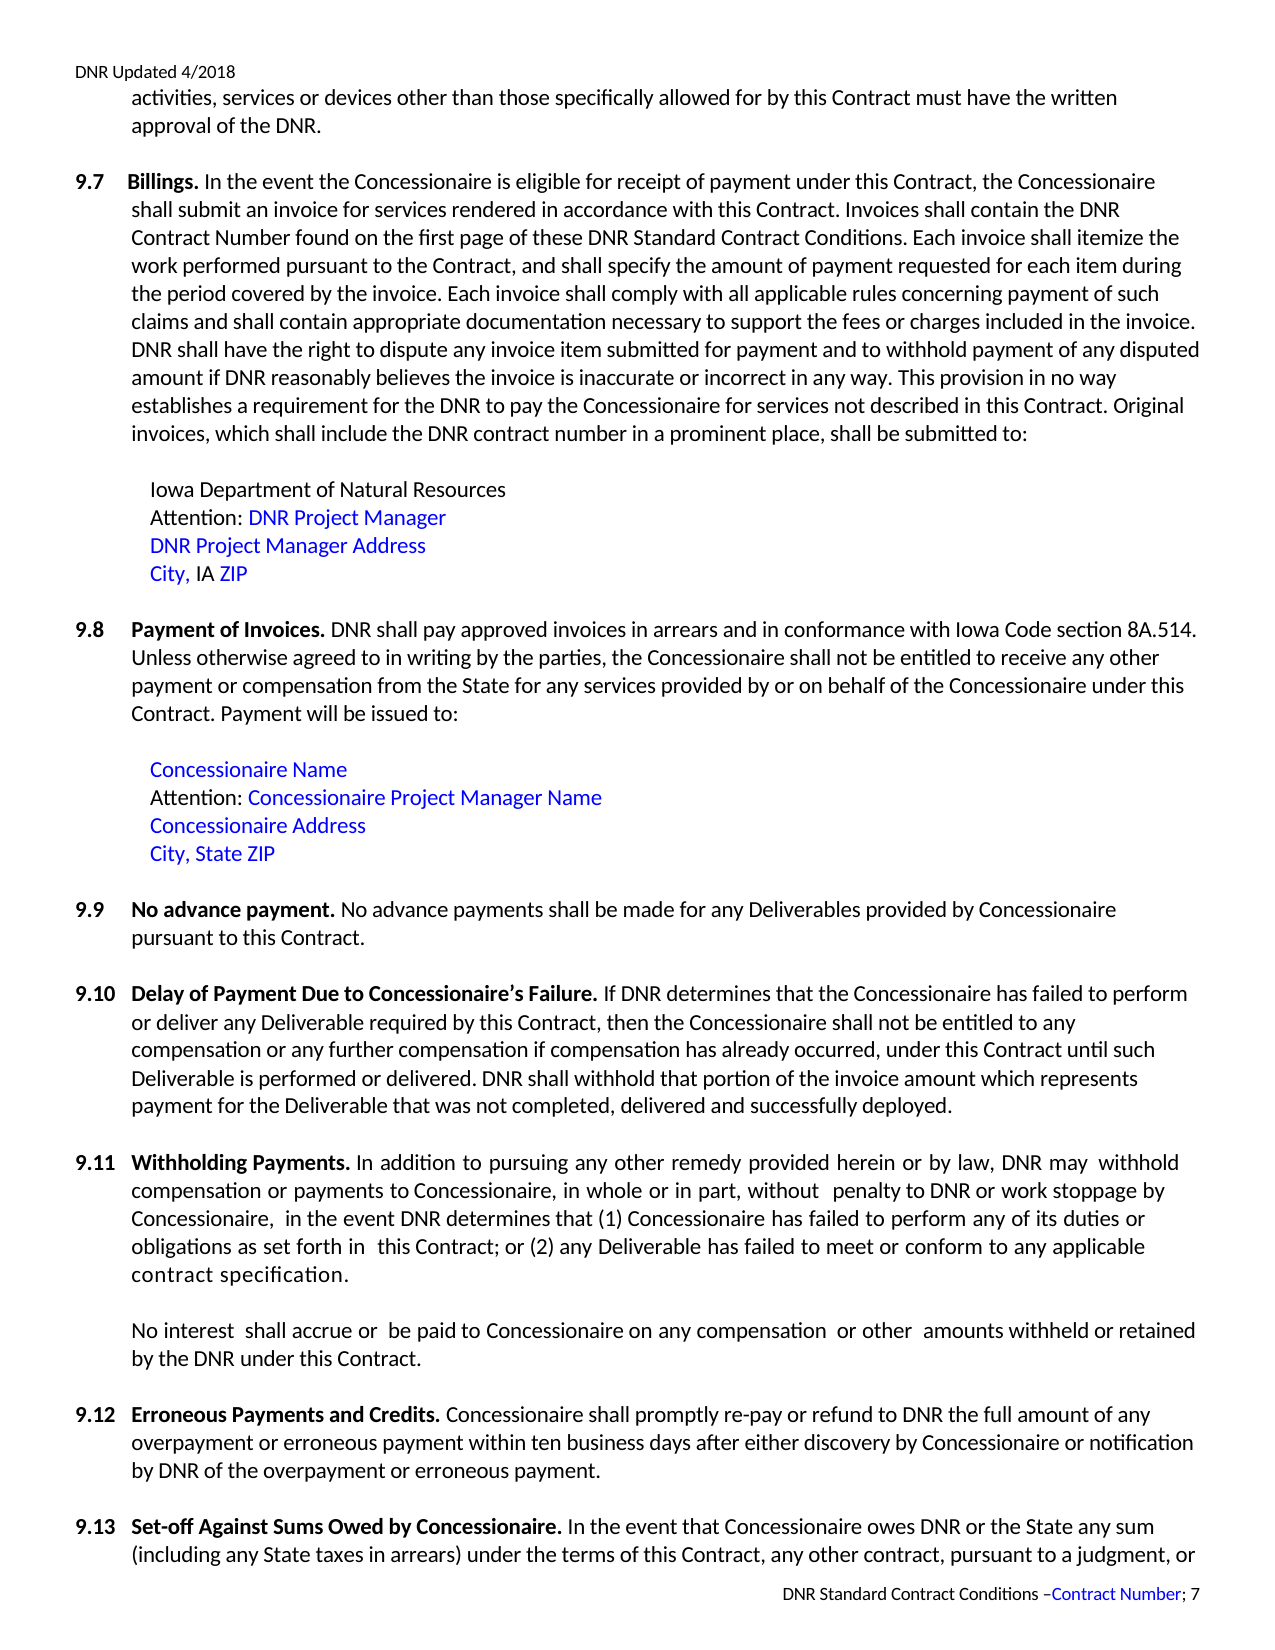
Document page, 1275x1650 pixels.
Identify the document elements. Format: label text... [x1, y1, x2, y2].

list Delay of Payment Due to Concessionaire’s Failure. If DNR determines that the Concessionaire has failed to perform or deliver any Deliverable required by this Contract, then the Concessionaire shall not be entitled to any compensation or any further compensation if compensation has already occurred, under this Contract until such Deliverable is performed or delivered. DNR shall withhold that portion of the invoice amount which represents payment for the Deliverable that was not completed, delivered and successfully deployed. [75, 979, 1200, 1120]
text City, State ZIP [150, 839, 1200, 867]
text Concessionaire Address [150, 811, 1200, 839]
list Billings. In the event the Concessionaire is eligible for receipt of payment under this Contract, the Concessionaire shall submit an invoice for services rendered in accordance with this Contract. Invoices shall contain the DNR Contract Number found on the first page of these DNR Standard Contract Conditions. Each invoice shall itemize the work performed pursuant to the Contract, and shall specify the amount of payment requested for each item during the period covered by the invoice. Each invoice shall comply with all applicable rules concerning payment of such claims and shall contain appropriate documentation necessary to support the fees or charges included in the invoice. DNR shall have the right to dispute any invoice item submitted for payment and to withhold payment of any disputed amount if DNR reasonably believes the invoice is inaccurate or incorrect in any way. This provision in no way establishes a requirement for the DNR to pay the Concessionaire for services not described in this Contract. Original invoices, which shall include the DNR contract number in a prominent place, shall be submitted to: [75, 167, 1200, 447]
text Attention: Concessionaire Project Manager Name [150, 783, 1200, 811]
text Attention: DNR Project Manager [150, 503, 1200, 531]
text Concessionaire Name [150, 755, 1200, 783]
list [75, 83, 1200, 139]
list Withholding Payments. In addition to pursuing any other remedy provided herein or by law, DNR may withhold compensation or payments to Concessionaire, in whole or in part, without penalty to DNR or work stoppage by Concessionaire, in the event DNR determines that (1) Concessionaire has failed to perform any of its duties or obligations as set forth in this Contract; or (2) any Deliverable has failed to meet or conform to any applicable contract specification. [75, 1148, 1200, 1288]
list Payment of Invoices. DNR shall pay approved invoices in arrears and in conformance with Iowa Code section 8A.514. Unless otherwise agreed to in writing by the parties, the Concessionaire shall not be entitled to receive any other payment or compensation from the State for any services provided by or on behalf of the Concessionaire under this Contract. Payment will be issued to: [75, 615, 1200, 727]
list No advance payment. No advance payments shall be made for any Deliverables provided by Concessionaire pursuant to this Contract. [75, 896, 1200, 952]
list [75, 1512, 1200, 1568]
text Iowa Department of Natural Resources [150, 475, 1200, 503]
text DNR Project Manager Address [150, 531, 1200, 559]
text No interest shall accrue or be paid to Concessionaire on any compensation or other amounts withheld or retained by the DNR under this Contract. [131, 1316, 1200, 1372]
list Erroneous Payments and Credits. Concessionaire shall promptly re-pay or refund to DNR the full amount of any overpayment or erroneous payment within ten business days after either discovery by Concessionaire or notification by DNR of the overpayment or erroneous payment. [75, 1400, 1200, 1484]
text City, IA ZIP [150, 559, 1200, 587]
